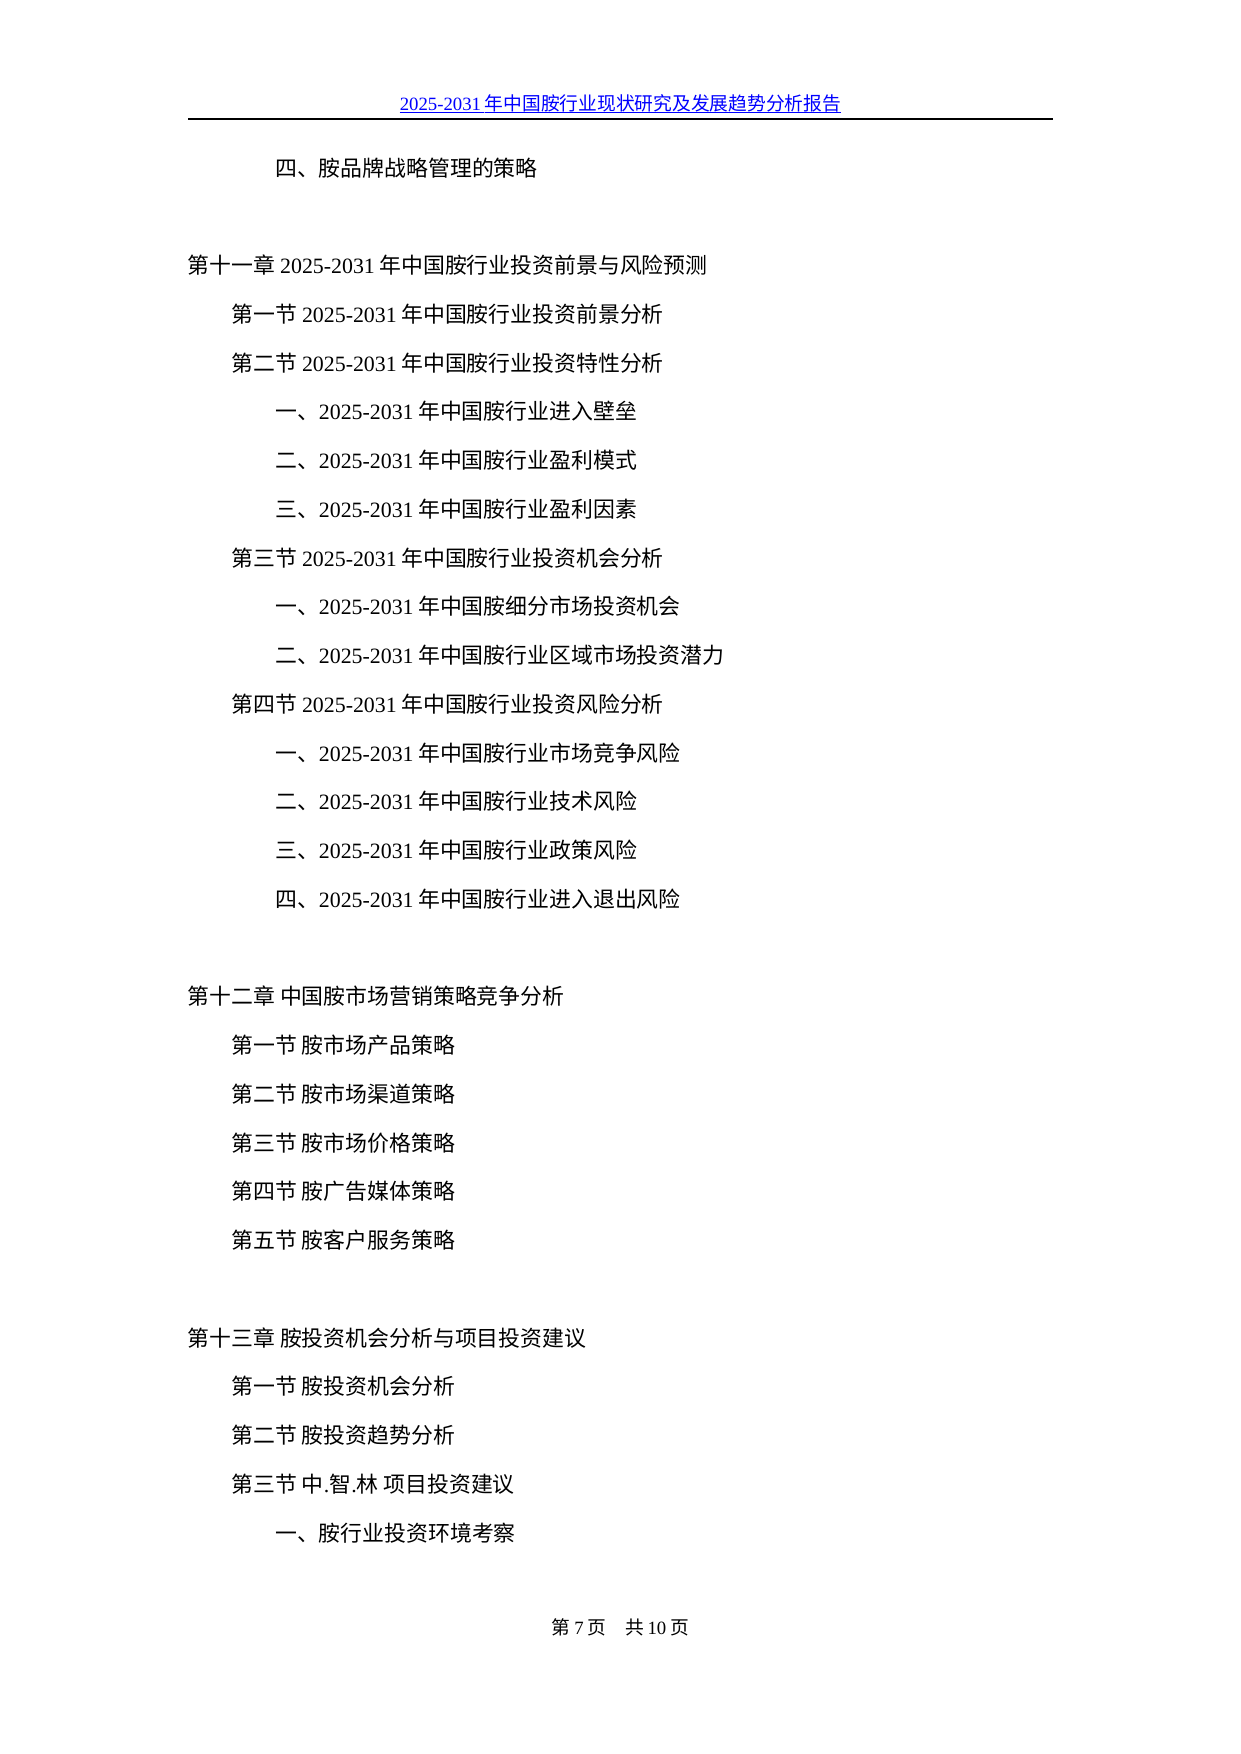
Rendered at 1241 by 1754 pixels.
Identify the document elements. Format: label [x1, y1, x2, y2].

text [187, 150, 1053, 1548]
